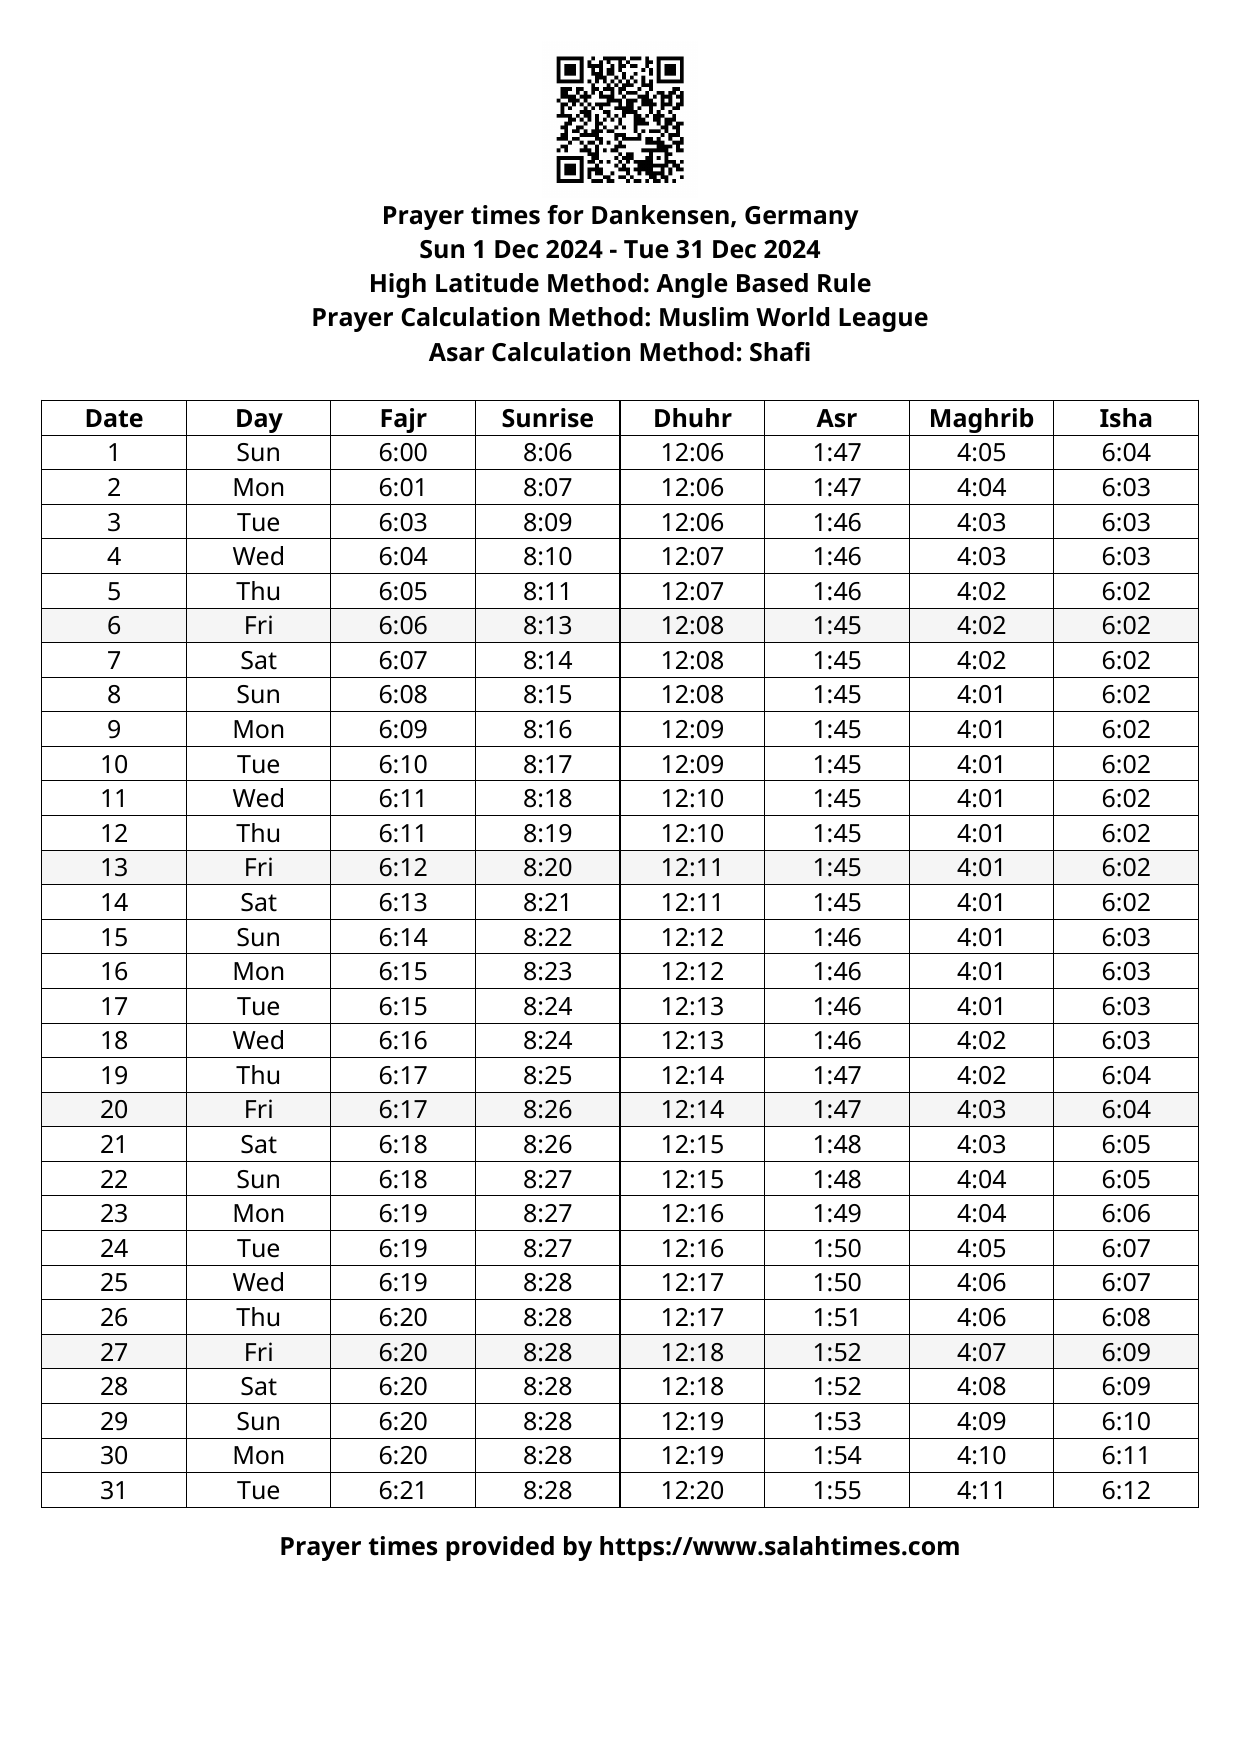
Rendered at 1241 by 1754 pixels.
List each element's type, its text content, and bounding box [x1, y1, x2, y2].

table_cell 6:07 [331, 643, 475, 677]
table_cell 1:45 [765, 781, 909, 815]
table_cell 6:05 [1054, 1127, 1198, 1161]
table_cell 8:06 [476, 436, 619, 469]
table_cell 6:20 [331, 1404, 475, 1437]
table_cell 12:13 [621, 1024, 764, 1057]
table_cell 6:02 [1054, 885, 1198, 919]
table_cell 4:06 [910, 1266, 1053, 1299]
table_cell 1:48 [765, 1127, 909, 1161]
table_cell 4:01 [910, 989, 1053, 1022]
table_cell 6:09 [1054, 1369, 1198, 1403]
table_cell 1:52 [765, 1369, 909, 1403]
table_cell 8:10 [476, 539, 619, 573]
table_cell 8:17 [476, 747, 619, 780]
table_cell 4:05 [910, 1231, 1053, 1264]
table_cell 4:04 [910, 1162, 1053, 1195]
table_cell 1:51 [765, 1300, 909, 1334]
table_header Sunrise [476, 401, 619, 434]
table_cell 24 [42, 1231, 186, 1264]
table_cell 6:02 [1054, 712, 1198, 746]
table_cell 8:26 [476, 1093, 619, 1126]
table_cell 12:06 [621, 436, 764, 469]
table_cell 29 [42, 1404, 186, 1437]
table_cell Mon [187, 1196, 330, 1230]
table_cell 6:00 [331, 436, 475, 469]
table_cell 4:03 [910, 539, 1053, 573]
table_cell 4:01 [910, 954, 1053, 988]
table_cell 8:18 [476, 781, 619, 815]
table_cell 6:20 [331, 1369, 475, 1403]
table_cell Sun [187, 920, 330, 953]
table_cell 19 [42, 1058, 186, 1092]
table_cell 8:25 [476, 1058, 619, 1092]
table_header Fajr [331, 401, 475, 434]
table_cell 6:10 [1054, 1404, 1198, 1437]
table_cell 1:47 [765, 470, 909, 504]
table_header Date [42, 401, 186, 434]
table_cell 6:17 [331, 1093, 475, 1126]
table_cell 6:18 [331, 1162, 475, 1195]
table_cell 6:03 [1054, 989, 1198, 1022]
table_cell 6:02 [1054, 643, 1198, 677]
table_cell Sun [187, 1162, 330, 1195]
picture [542, 41, 699, 198]
table_cell 4:02 [910, 1058, 1053, 1092]
table_cell 8:21 [476, 885, 619, 919]
table_cell 8:14 [476, 643, 619, 677]
table_cell 12:20 [621, 1473, 764, 1507]
table_cell 1:46 [765, 1024, 909, 1057]
table_cell 6:06 [331, 609, 475, 642]
table_cell 6:19 [331, 1266, 475, 1299]
table_cell 6:09 [1054, 1335, 1198, 1368]
table_cell Tue [187, 989, 330, 1022]
table_cell 4:08 [910, 1369, 1053, 1403]
table_cell Tue [187, 747, 330, 780]
table_cell 4:04 [910, 470, 1053, 504]
table_cell 8:28 [476, 1473, 619, 1507]
table_cell 1:46 [765, 539, 909, 573]
table_cell 4:03 [910, 1093, 1053, 1126]
table_cell 12:10 [621, 781, 764, 815]
table_cell 8:27 [476, 1162, 619, 1195]
table_cell 4:04 [910, 1196, 1053, 1230]
text Asar Calculation Method: Shafi [42, 334, 1198, 368]
table_cell 6:05 [1054, 1162, 1198, 1195]
table_cell 6:04 [1054, 1093, 1198, 1126]
table_cell 8:23 [476, 954, 619, 988]
table_cell 6:10 [331, 747, 475, 780]
table_cell 1:45 [765, 712, 909, 746]
table_cell 8:07 [476, 470, 619, 504]
table_cell 6:05 [331, 574, 475, 607]
table_cell Tue [187, 1473, 330, 1507]
table_cell 4:06 [910, 1300, 1053, 1334]
table_cell 1:47 [765, 1058, 909, 1092]
table_cell 1:55 [765, 1473, 909, 1507]
table_cell 12:15 [621, 1162, 764, 1195]
table_cell 8:22 [476, 920, 619, 953]
table_cell 8:24 [476, 989, 619, 1022]
table_cell 6:19 [331, 1231, 475, 1264]
table_cell Mon [187, 954, 330, 988]
table_cell 4:11 [910, 1473, 1053, 1507]
table_cell 15 [42, 920, 186, 953]
table_cell 12:19 [621, 1404, 764, 1437]
table_cell 6:20 [331, 1300, 475, 1334]
table_cell Fri [187, 851, 330, 884]
table_cell 1:50 [765, 1266, 909, 1299]
table_cell 6:03 [1054, 539, 1198, 573]
table_cell 6:01 [331, 470, 475, 504]
table_cell 1:45 [765, 643, 909, 677]
table_cell 8:24 [476, 1024, 619, 1057]
table_cell 6:03 [1054, 954, 1198, 988]
table_cell 9 [42, 712, 186, 746]
table_cell 12:18 [621, 1335, 764, 1368]
table_cell 6:03 [1054, 505, 1198, 538]
table_cell 1:45 [765, 747, 909, 780]
table_cell 1:46 [765, 989, 909, 1022]
table_cell 12:18 [621, 1369, 764, 1403]
table_cell 8:28 [476, 1369, 619, 1403]
table_cell 8:16 [476, 712, 619, 746]
table_cell 12:13 [621, 989, 764, 1022]
table_cell 6:09 [331, 712, 475, 746]
table_cell 4:01 [910, 747, 1053, 780]
table_cell 8:11 [476, 574, 619, 607]
table_cell Sat [187, 1369, 330, 1403]
table_cell 2 [42, 470, 186, 504]
table_cell 16 [42, 954, 186, 988]
table_cell 14 [42, 885, 186, 919]
table_cell 26 [42, 1300, 186, 1334]
table_cell 23 [42, 1196, 186, 1230]
table_cell 6:03 [331, 505, 475, 538]
table_cell 1:52 [765, 1335, 909, 1368]
table_cell 12:09 [621, 712, 764, 746]
table_cell 1:45 [765, 609, 909, 642]
table_cell 1:50 [765, 1231, 909, 1264]
table_cell 1:49 [765, 1196, 909, 1230]
table_cell Fri [187, 609, 330, 642]
table_cell 18 [42, 1024, 186, 1057]
table_cell 8:28 [476, 1404, 619, 1437]
table_cell 4:02 [910, 1024, 1053, 1057]
table_cell 6:07 [1054, 1231, 1198, 1264]
table_cell 4:01 [910, 781, 1053, 815]
table_cell 4:03 [910, 505, 1053, 538]
table_header Dhuhr [621, 401, 764, 434]
table_cell 6:19 [331, 1196, 475, 1230]
table_cell Sun [187, 1404, 330, 1437]
table_cell Fri [187, 1335, 330, 1368]
table_cell 6:21 [331, 1473, 475, 1507]
table_cell 12:06 [621, 505, 764, 538]
table_cell 5 [42, 574, 186, 607]
table_cell 6:08 [331, 678, 475, 711]
table_cell 6:02 [1054, 851, 1198, 884]
table_cell 4:07 [910, 1335, 1053, 1368]
table_cell 6:18 [331, 1127, 475, 1161]
table_cell 6:15 [331, 989, 475, 1022]
table_cell 1:45 [765, 885, 909, 919]
table_cell 1:47 [765, 1093, 909, 1126]
table_cell 10 [42, 747, 186, 780]
table_cell 4:02 [910, 574, 1053, 607]
table_cell 6:20 [331, 1439, 475, 1472]
table_cell 4:03 [910, 1127, 1053, 1161]
table_header Isha [1054, 401, 1198, 434]
table_cell Wed [187, 781, 330, 815]
table_cell 1:45 [765, 816, 909, 849]
table_cell Tue [187, 505, 330, 538]
table_cell 30 [42, 1439, 186, 1472]
table_cell 6:02 [1054, 781, 1198, 815]
table_cell 12:08 [621, 678, 764, 711]
table_cell 12:08 [621, 609, 764, 642]
table_cell 6:04 [1054, 1058, 1198, 1092]
table_cell 12:16 [621, 1231, 764, 1264]
table_cell Thu [187, 816, 330, 849]
table_cell 6:20 [331, 1335, 475, 1368]
table_cell 4:05 [910, 436, 1053, 469]
table_cell 3 [42, 505, 186, 538]
table_cell 12:14 [621, 1093, 764, 1126]
text High Latitude Method: Angle Based Rule [42, 266, 1198, 300]
table_cell 6:08 [1054, 1300, 1198, 1334]
table_header Day [187, 401, 330, 434]
table_cell Thu [187, 574, 330, 607]
table_cell Mon [187, 712, 330, 746]
table_cell 4:01 [910, 920, 1053, 953]
table_cell 12:15 [621, 1127, 764, 1161]
table_cell 6:02 [1054, 609, 1198, 642]
table_cell 8:20 [476, 851, 619, 884]
table_cell 8:15 [476, 678, 619, 711]
table_cell 1:46 [765, 954, 909, 988]
table_cell 4:01 [910, 678, 1053, 711]
table_cell 6:02 [1054, 747, 1198, 780]
text Prayer times for Dankensen, Germany [42, 198, 1198, 232]
table_cell 6:07 [1054, 1266, 1198, 1299]
table_cell 4:01 [910, 712, 1053, 746]
table_cell 6:03 [1054, 920, 1198, 953]
text Prayer Calculation Method: Muslim World League [42, 300, 1198, 334]
table_header Maghrib [910, 401, 1053, 434]
table_cell 22 [42, 1162, 186, 1195]
table_cell 12:11 [621, 885, 764, 919]
table_cell 6:15 [331, 954, 475, 988]
table_cell 4 [42, 539, 186, 573]
table_cell Thu [187, 1058, 330, 1092]
table_cell 1:46 [765, 920, 909, 953]
table_cell 6:11 [1054, 1439, 1198, 1472]
table_cell Sat [187, 885, 330, 919]
table_cell 8 [42, 678, 186, 711]
table_cell Sat [187, 1127, 330, 1161]
table_cell 6:02 [1054, 574, 1198, 607]
table_header Asr [765, 401, 909, 434]
table_cell Wed [187, 1266, 330, 1299]
table_cell 25 [42, 1266, 186, 1299]
table_cell 6:03 [1054, 1024, 1198, 1057]
table_cell 6:04 [1054, 436, 1198, 469]
table_cell 1:45 [765, 678, 909, 711]
table_cell 4:01 [910, 851, 1053, 884]
table_cell 4:01 [910, 816, 1053, 849]
table_cell 27 [42, 1335, 186, 1368]
table_cell 6:06 [1054, 1196, 1198, 1230]
table_cell Tue [187, 1231, 330, 1264]
text Prayer times provided by https://www.salahtimes.com [42, 1528, 1198, 1563]
table_cell 8:09 [476, 505, 619, 538]
table_cell 6:11 [331, 816, 475, 849]
table_cell 1:46 [765, 574, 909, 607]
table_cell Wed [187, 1024, 330, 1057]
table_cell Fri [187, 1093, 330, 1126]
table_cell 28 [42, 1369, 186, 1403]
table_cell Sat [187, 643, 330, 677]
table_cell 6:12 [1054, 1473, 1198, 1507]
table_cell 8:13 [476, 609, 619, 642]
table_cell 8:28 [476, 1439, 619, 1472]
table_cell 8:28 [476, 1335, 619, 1368]
table_cell Wed [187, 539, 330, 573]
table_cell 4:02 [910, 643, 1053, 677]
table_cell 12:10 [621, 816, 764, 849]
table_cell 12:16 [621, 1196, 764, 1230]
table_cell 12:12 [621, 954, 764, 988]
table_cell 6:02 [1054, 678, 1198, 711]
table_cell 12:17 [621, 1300, 764, 1334]
table_cell 6:17 [331, 1058, 475, 1092]
table_cell 8:28 [476, 1300, 619, 1334]
table_cell 1:46 [765, 505, 909, 538]
table_cell 6:13 [331, 885, 475, 919]
table_cell 12:06 [621, 470, 764, 504]
table_cell 6 [42, 609, 186, 642]
table_cell 4:09 [910, 1404, 1053, 1437]
table_cell Sun [187, 436, 330, 469]
table_cell 1:48 [765, 1162, 909, 1195]
table_cell 12:08 [621, 643, 764, 677]
table_cell 6:02 [1054, 816, 1198, 849]
table_cell 13 [42, 851, 186, 884]
table_cell Thu [187, 1300, 330, 1334]
table_cell 12:19 [621, 1439, 764, 1472]
table_cell 20 [42, 1093, 186, 1126]
table_cell 12:11 [621, 851, 764, 884]
table_cell 4:01 [910, 885, 1053, 919]
text Sun 1 Dec 2024 - Tue 31 Dec 2024 [42, 232, 1198, 266]
table_cell 1:53 [765, 1404, 909, 1437]
table_cell 8:19 [476, 816, 619, 849]
table_cell 11 [42, 781, 186, 815]
table_cell 1:54 [765, 1439, 909, 1472]
table_cell Mon [187, 470, 330, 504]
table_cell 6:11 [331, 781, 475, 815]
table_cell 12:14 [621, 1058, 764, 1092]
table_cell 12:07 [621, 539, 764, 573]
table_cell 12:17 [621, 1266, 764, 1299]
table_cell 6:03 [1054, 470, 1198, 504]
table_cell 8:28 [476, 1266, 619, 1299]
table_cell 4:02 [910, 609, 1053, 642]
table_cell 1 [42, 436, 186, 469]
table_cell 12:07 [621, 574, 764, 607]
table_cell 6:14 [331, 920, 475, 953]
table_cell 8:27 [476, 1231, 619, 1264]
table_cell 8:26 [476, 1127, 619, 1161]
table_cell Mon [187, 1439, 330, 1472]
table_cell 17 [42, 989, 186, 1022]
table_cell 1:45 [765, 851, 909, 884]
table_cell 12 [42, 816, 186, 849]
table_cell 12:09 [621, 747, 764, 780]
table_cell 31 [42, 1473, 186, 1507]
table_cell 21 [42, 1127, 186, 1161]
table_cell 1:47 [765, 436, 909, 469]
table_cell 12:12 [621, 920, 764, 953]
table_cell 6:12 [331, 851, 475, 884]
table_cell 8:27 [476, 1196, 619, 1230]
table_cell 4:10 [910, 1439, 1053, 1472]
table_cell 7 [42, 643, 186, 677]
table_cell 6:04 [331, 539, 475, 573]
table_cell Sun [187, 678, 330, 711]
table_cell 6:16 [331, 1024, 475, 1057]
